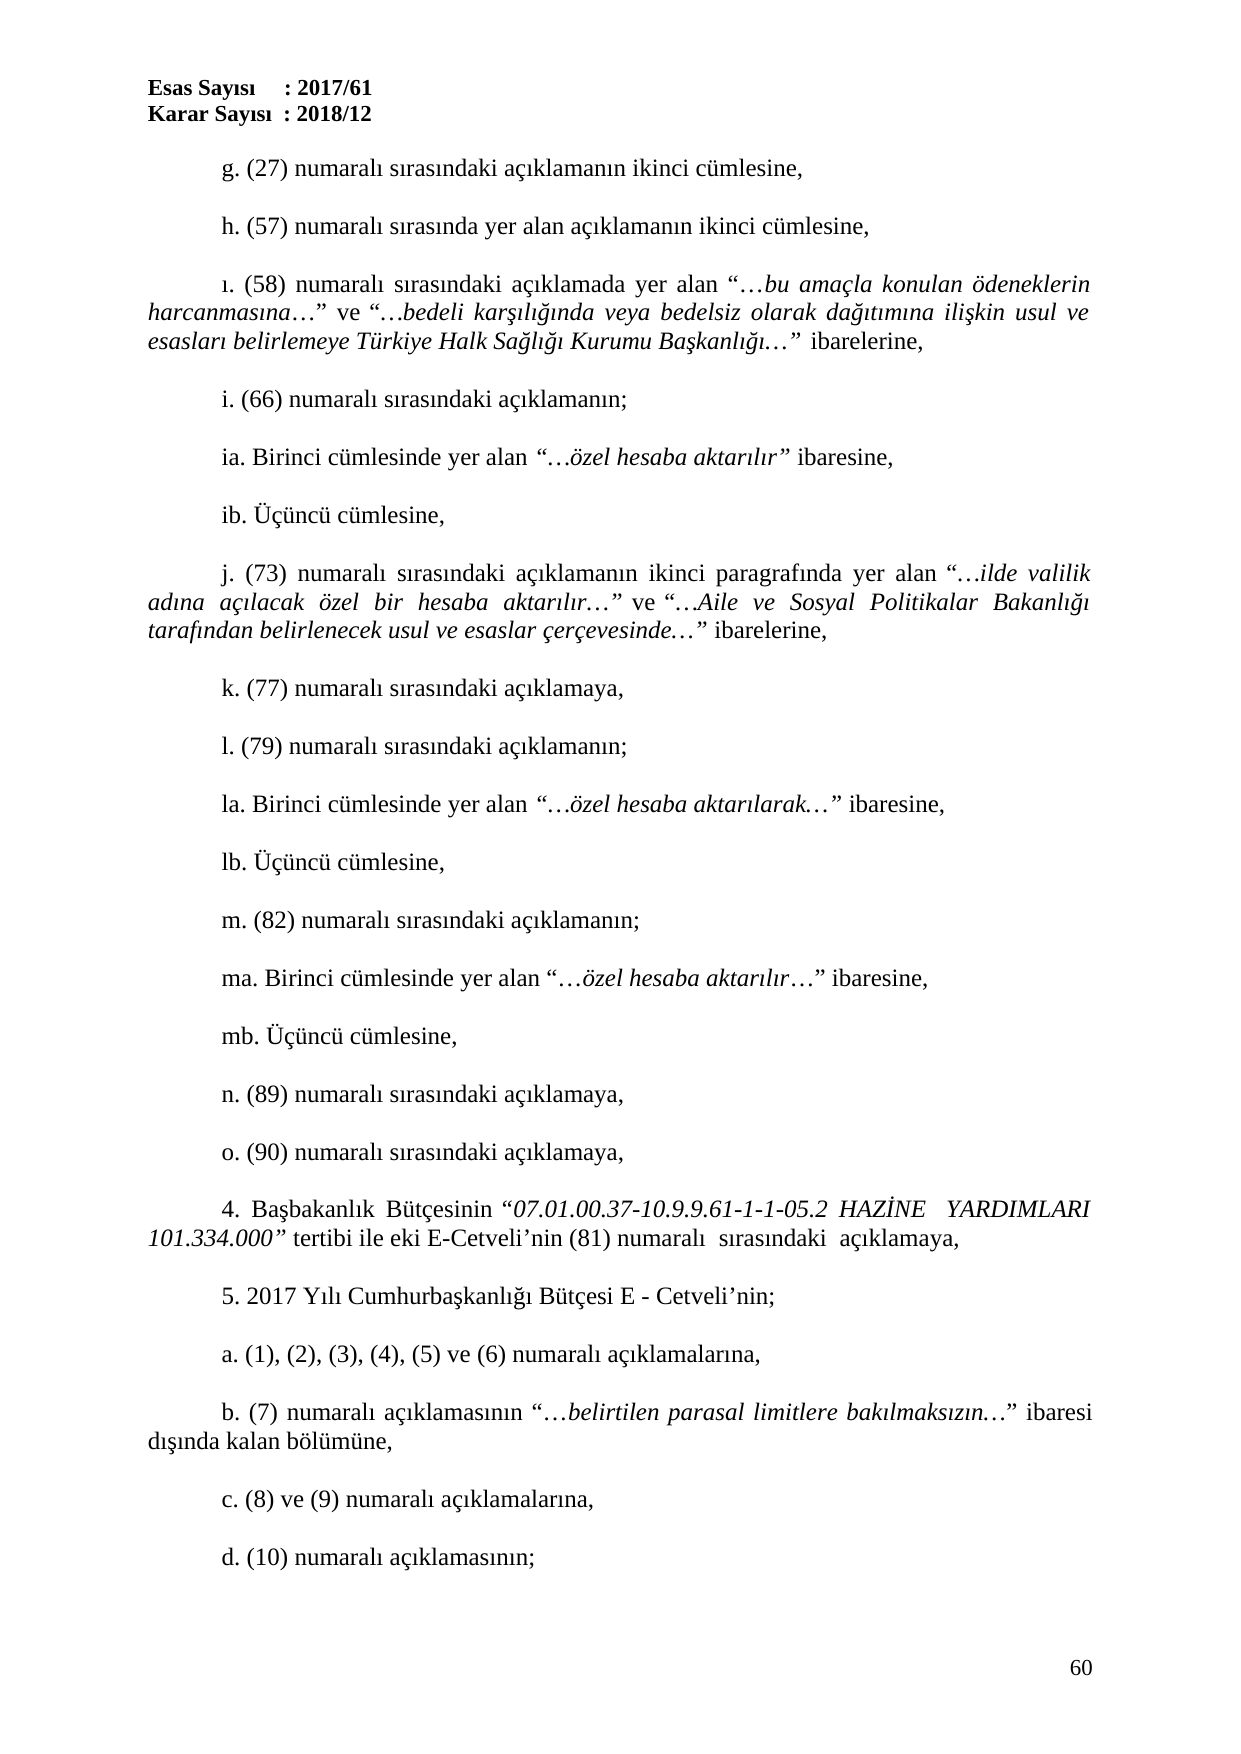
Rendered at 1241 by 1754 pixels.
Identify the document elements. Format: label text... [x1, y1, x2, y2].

text h. (57) numaralı sırasında yer alan açıklamanın ikinci cümlesine, [148, 211, 1093, 239]
text b. (7) numaralı açıklamasının “…belirtilen parasal limitlere bakılmaksızın…” ibaresi dışında kalan bölümüne, [148, 1397, 1093, 1454]
text mb. Üçüncü cümlesine, [148, 1021, 1093, 1049]
text a. (1), (2), (3), (4), (5) ve (6) numaralı açıklamalarına, [148, 1339, 1093, 1368]
text ib. Üçüncü cümlesine, [148, 500, 1093, 529]
text n. (89) numaralı sırasındaki açıklamaya, [148, 1079, 1093, 1107]
text m. (82) numaralı sırasındaki açıklamanın; [148, 905, 1093, 934]
text k. (77) numaralı sırasındaki açıklamaya, [148, 673, 1093, 702]
text g. (27) numaralı sırasındaki açıklamanın ikinci cümlesine, [148, 153, 1093, 182]
text 4. Başbakanlık Bütçesinin “07.01.00.37-10.9.9.61-1-1-05.2 HAZİNE YARDIMLARI 101.334.000” tertibi ile eki E-Cetveli’nin (81) numaralı sırasındaki açıklamaya, [148, 1194, 1093, 1252]
text j. (73) numaralı sırasındaki açıklamanın ikinci paragrafında yer alan “…ilde valilik adına açılacak özel bir hesaba aktarılır…” ve “…Aile ve Sosyal Politikalar Bakanlığı tarafından belirlenecek usul ve esaslar çerçevesinde…” ibarelerine, [148, 558, 1093, 644]
text i. (66) numaralı sırasındaki açıklamanın; [148, 384, 1093, 413]
text lb. Üçüncü cümlesine, [148, 847, 1093, 876]
text ma. Birinci cümlesinde yer alan “…özel hesaba aktarılır…” ibaresine, [148, 963, 1093, 992]
text l. (79) numaralı sırasındaki açıklamanın; [148, 731, 1093, 760]
text o. (90) numaralı sırasındaki açıklamaya, [148, 1137, 1093, 1165]
text ia. Birinci cümlesinde yer alan “…özel hesaba aktarılır” ibaresine, [148, 442, 1093, 471]
text ı. (58) numaralı sırasındaki açıklamada yer alan “…bu amaçla konulan ödeneklerin harcanmasına…” ve “…bedeli karşılığında veya bedelsiz olarak dağıtımına ilişkin usul ve esasları belirlemeye Türkiye Halk Sağlığı Kurumu Başkanlığı…” ibarelerine, [148, 269, 1093, 355]
text la. Birinci cümlesinde yer alan “…özel hesaba aktarılarak…” ibaresine, [148, 789, 1093, 818]
text 5. 2017 Yılı Cumhurbaşkanlığı Bütçesi E - Cetveli’nin; [148, 1281, 1093, 1310]
text d. (10) numaralı açıklamasının; [148, 1542, 1093, 1570]
text c. (8) ve (9) numaralı açıklamalarına, [148, 1484, 1093, 1512]
